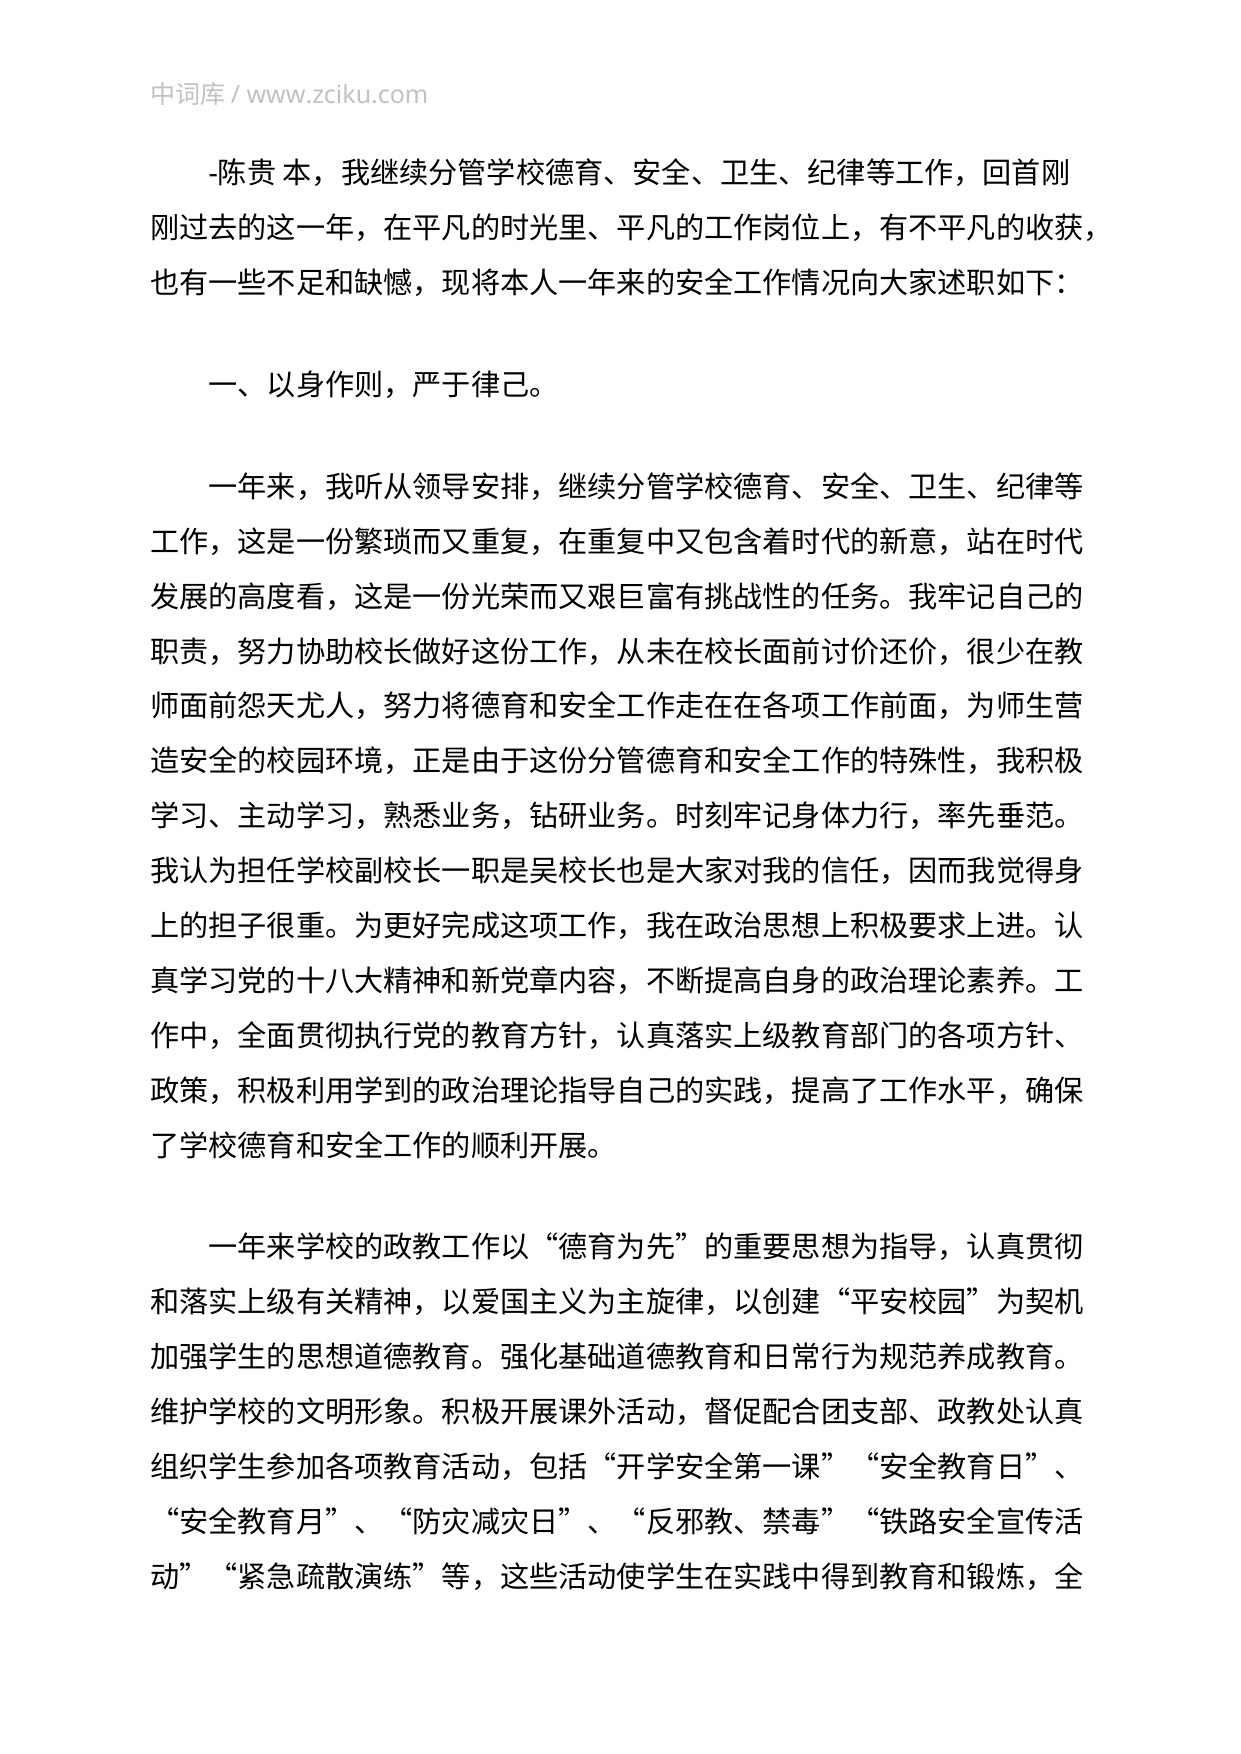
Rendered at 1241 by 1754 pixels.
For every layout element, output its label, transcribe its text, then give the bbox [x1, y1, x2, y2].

text -陈贵 本，我继续分管学校德育、安全、卫生、纪律等工作，回首刚刚过去的这一年，在平凡的时光里、平凡的工作岗位上，有不平凡的收获，也有一些不足和缺憾，现将本人一年来的安全工作情况向大家述职如下： [150, 150, 1090, 302]
text 一、以身作则，严于律己。 [150, 362, 1090, 404]
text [150, 1224, 1090, 1596]
text 一年来，我听从领导安排，继续分管学校德育、安全、卫生、纪律等工作，这是一份繁琐而又重复，在重复中又包含着时代的新意，站在时代发展的高度看，这是一份光荣而又艰巨富有挑战性的任务。我牢记自己的职责，努力协助校长做好这份工作，从未在校长面前讨价还价，很少在教师面前怨天尤人，努力将德育和安全工作走在在各项工作前面，为师生营造安全的校园环境，正是由于这份分管德育和安全工作的特殊性，我积极学习、主动学习，熟悉业务，钻研业务。时刻牢记身体力行，率先垂范。我认为担任学校副校长一职是吴校长也是大家对我的信任，因而我觉得身上的担子很重。为更好完成这项工作，我在政治思想上积极要求上进。认真学习党的十八大精神和新党章内容，不断提高自身的政治理论素养。工作中，全面贯彻执行党的教育方针，认真落实上级教育部门的各项方针、政策，积极利用学到的政治理论指导自己的实践，提高了工作水平，确保了学校德育和安全工作的顺利开展。 [150, 463, 1090, 1164]
